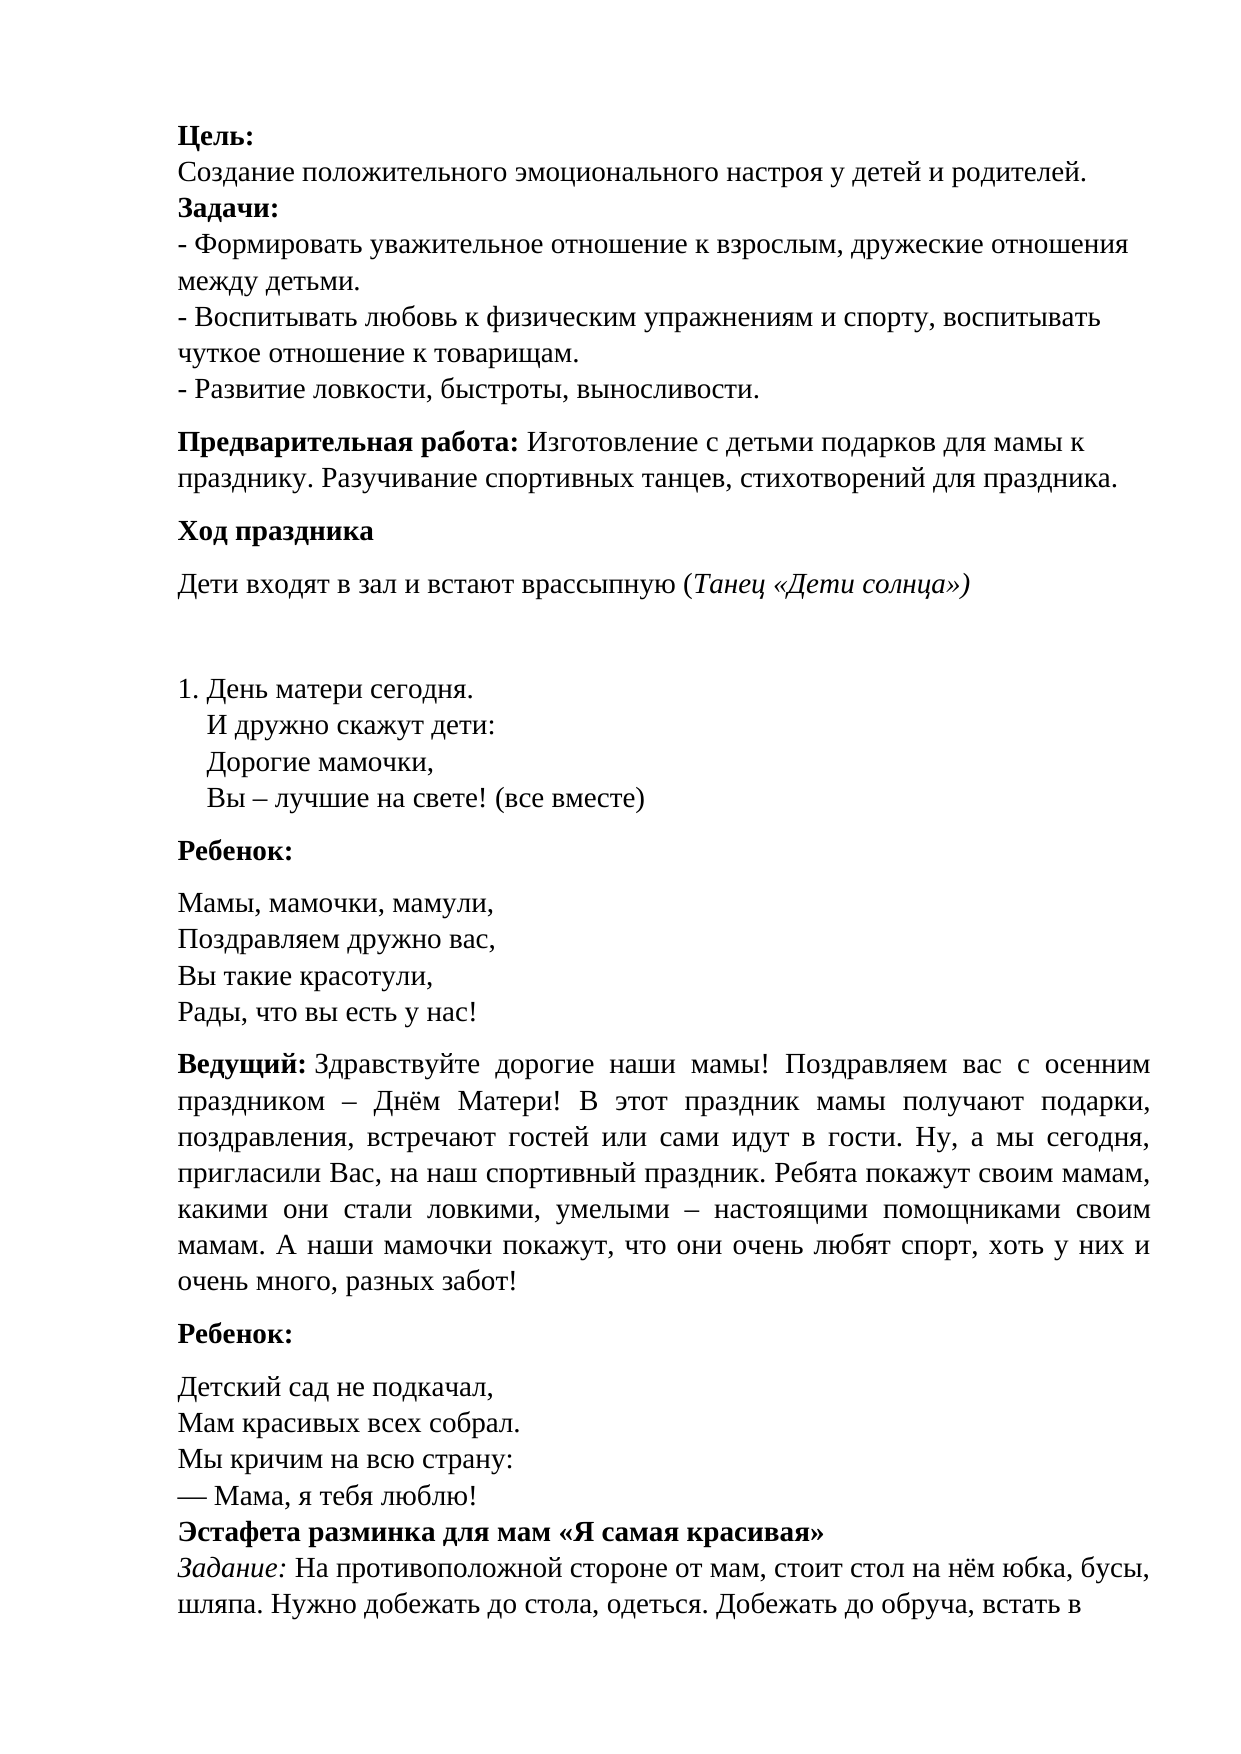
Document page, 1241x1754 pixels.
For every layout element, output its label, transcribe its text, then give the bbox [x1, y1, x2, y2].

text Ход праздника [177, 513, 1152, 546]
text Мамы, мамочки, мамули, Поздравляем дружно вас, Вы такие красотули, Рады, что вы есть у нас! [177, 885, 1152, 1027]
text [177, 1514, 1152, 1619]
text 1. День матери сегодня. И дружно скажут дети: Дорогие мамочки, Вы – лучшие на свете! (все вместе) [177, 671, 1152, 813]
text Мы кричим на всю страну: [177, 1441, 1152, 1475]
text — Мама, я тебя люблю! [177, 1478, 1152, 1511]
text Ребенок: [177, 1316, 1152, 1350]
text Дети входят в зал и встают врассыпную (Танец «Дети солнца») [177, 566, 1152, 599]
text Мам красивых всех собрал. [177, 1405, 1152, 1439]
text Предварительная работа: Изготовление с детьми подарков для мамы к празднику. Разучивание спортивных танцев, стихотворений для праздника. [177, 424, 1152, 494]
text Детский сад не подкачал, [177, 1369, 1152, 1403]
text Цель: Создание положительного эмоционального настроя у детей и родителей. Задачи: - Формировать уважительное отношение к взрослым, дружеские отношения между детьми. - Воспитывать любовь к физическим упражнениям и спорту, воспитывать чуткое отношение к товарищам. - Развитие ловкости, быстроты, выносливости. [177, 118, 1152, 405]
text Ребенок: [177, 833, 1152, 866]
text Ведущий: Здравствуйте дорогие наши мамы! Поздравляем вас с осенним праздником – Днём Матери! В этот праздник мамы получают подарки, поздравления, встречают гостей или сами идут в гости. Ну, а мы сегодня, пригласили Вас, на наш спортивный праздник. Ребята покажут своим мамам, какими они стали ловкими, умелыми – настоящими помощниками своим мамам. А наши мамочки покажут, что они очень любят спорт, хоть у них и очень много, разных забот! [177, 1047, 1152, 1297]
